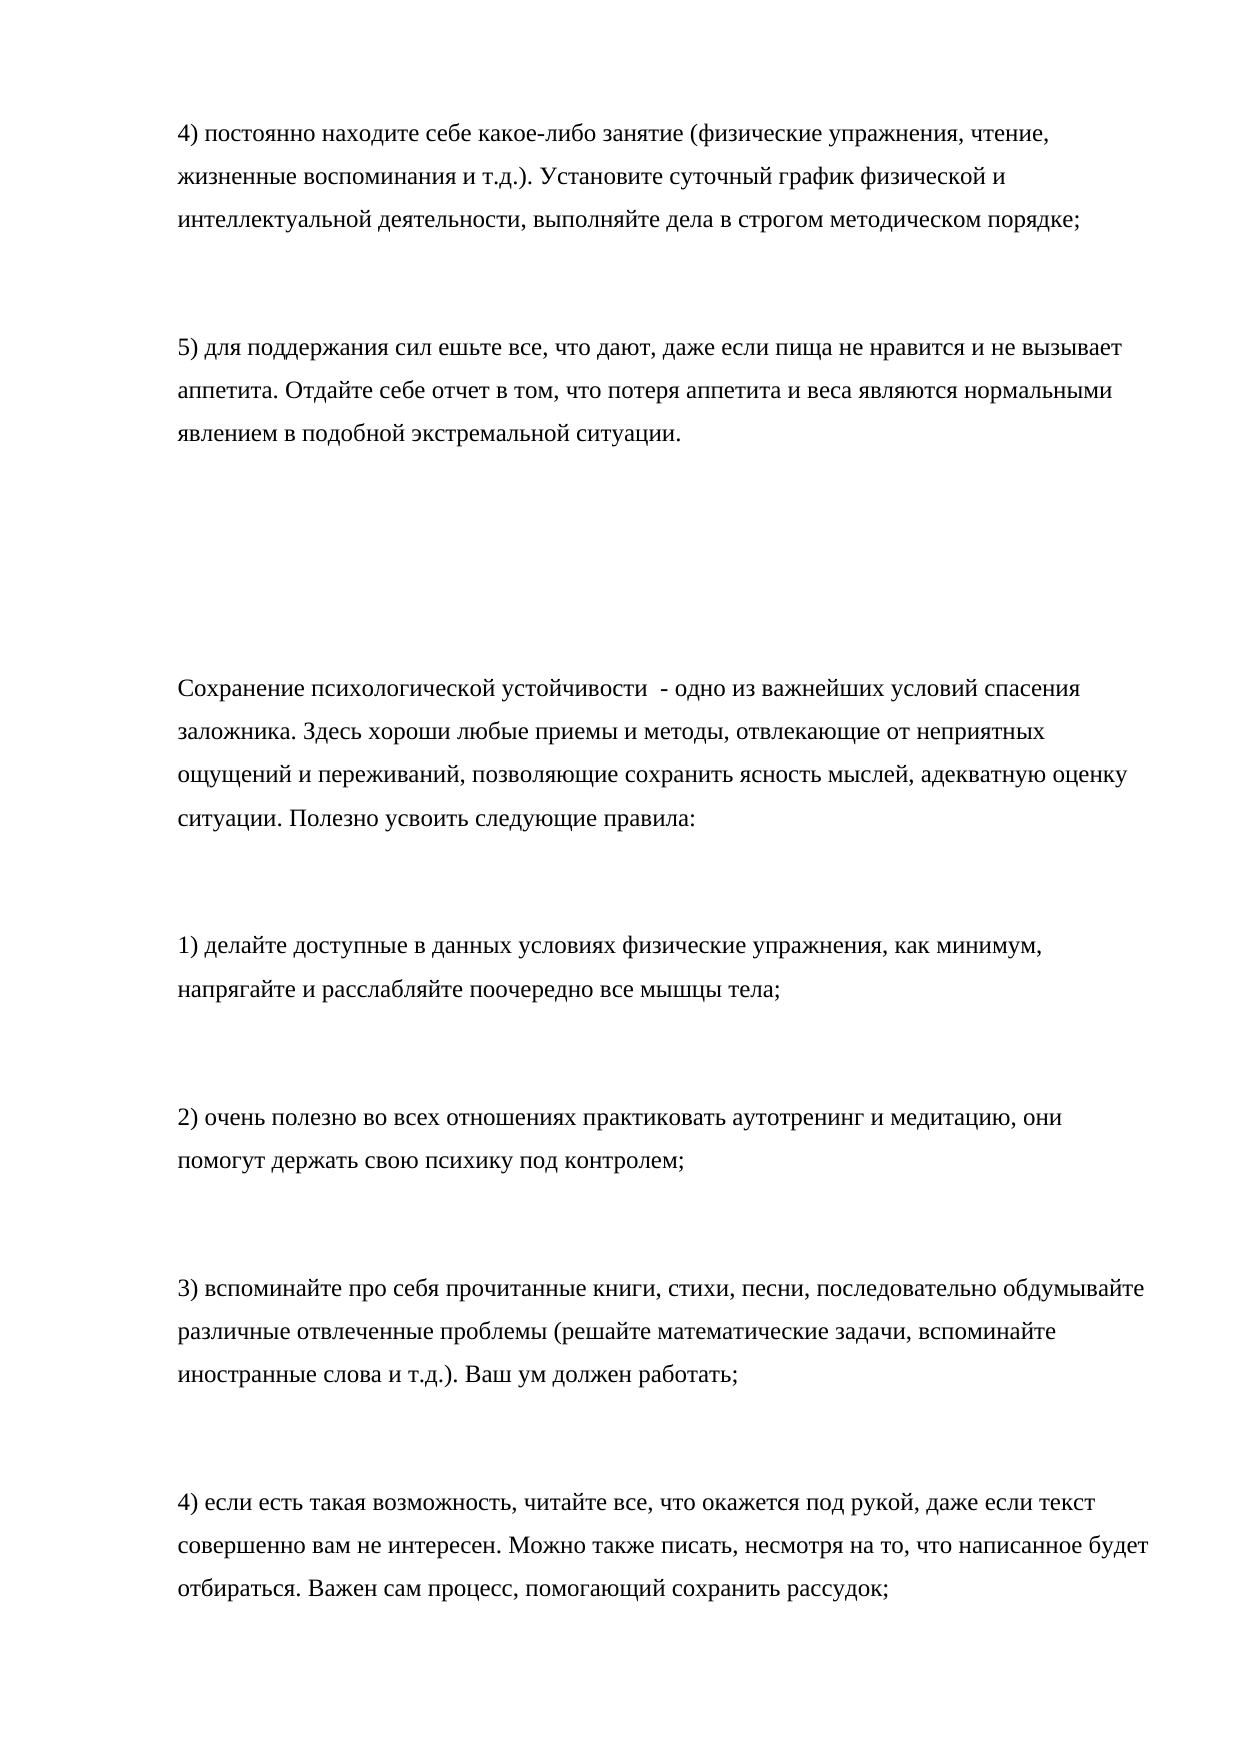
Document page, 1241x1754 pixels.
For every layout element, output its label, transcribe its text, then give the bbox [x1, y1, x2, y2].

text 3) вспоминайте про себя прочитанные книги, стихи, песни, последовательно обдумывайте различные отвлеченные проблемы (решайте математические задачи, вспоминайте иностранные слова и т.д.). Ваш ум должен работать; [177, 1273, 1152, 1388]
text 1) делайте доступные в данных условиях физические упражнения, как минимум, напрягайте и расслаб­ляйте поочередно все мышцы тела; [177, 931, 1152, 1002]
text Сохранение психологической устойчивости - одно из важнейших условий спасения заложника. Здесь хороши любые приемы и методы, отвлекающие от неприятных ощущений и переживаний, позволяющие сохранить ясность мыслей, адекватную оценку ситуации. Полезно усвоить следующие правила: [177, 673, 1152, 831]
text 4) постоянно находите себе какое-либо занятие (физические упражнения, чтение, жизненные воспоминания и т.д.). Установите суточный график физической и интеллектуальной деятельности, выполняйте дела в строгом методическом порядке; [177, 118, 1152, 233]
text 5) для поддержания сил ешьте все, что дают, даже если пища не нравится и не вызывает аппетита. Отдайте себе отчет в том, что потеря аппетита и веса являются нормальными явлением в подобной экстремальной ситуации. [177, 332, 1152, 447]
text 2) очень полезно во всех отношениях практиковать аутотренинг и медитацию, они помогут держать свою психику под контролем; [177, 1102, 1152, 1173]
text 4) если есть такая возможность, читайте все, что окажется под рукой, даже если текст совершенно вам не интересен. Можно также писать, несмотря на то, что написанное будет отбираться. Важен сам процесс, помогающий сохранить рассудок; [177, 1487, 1152, 1602]
